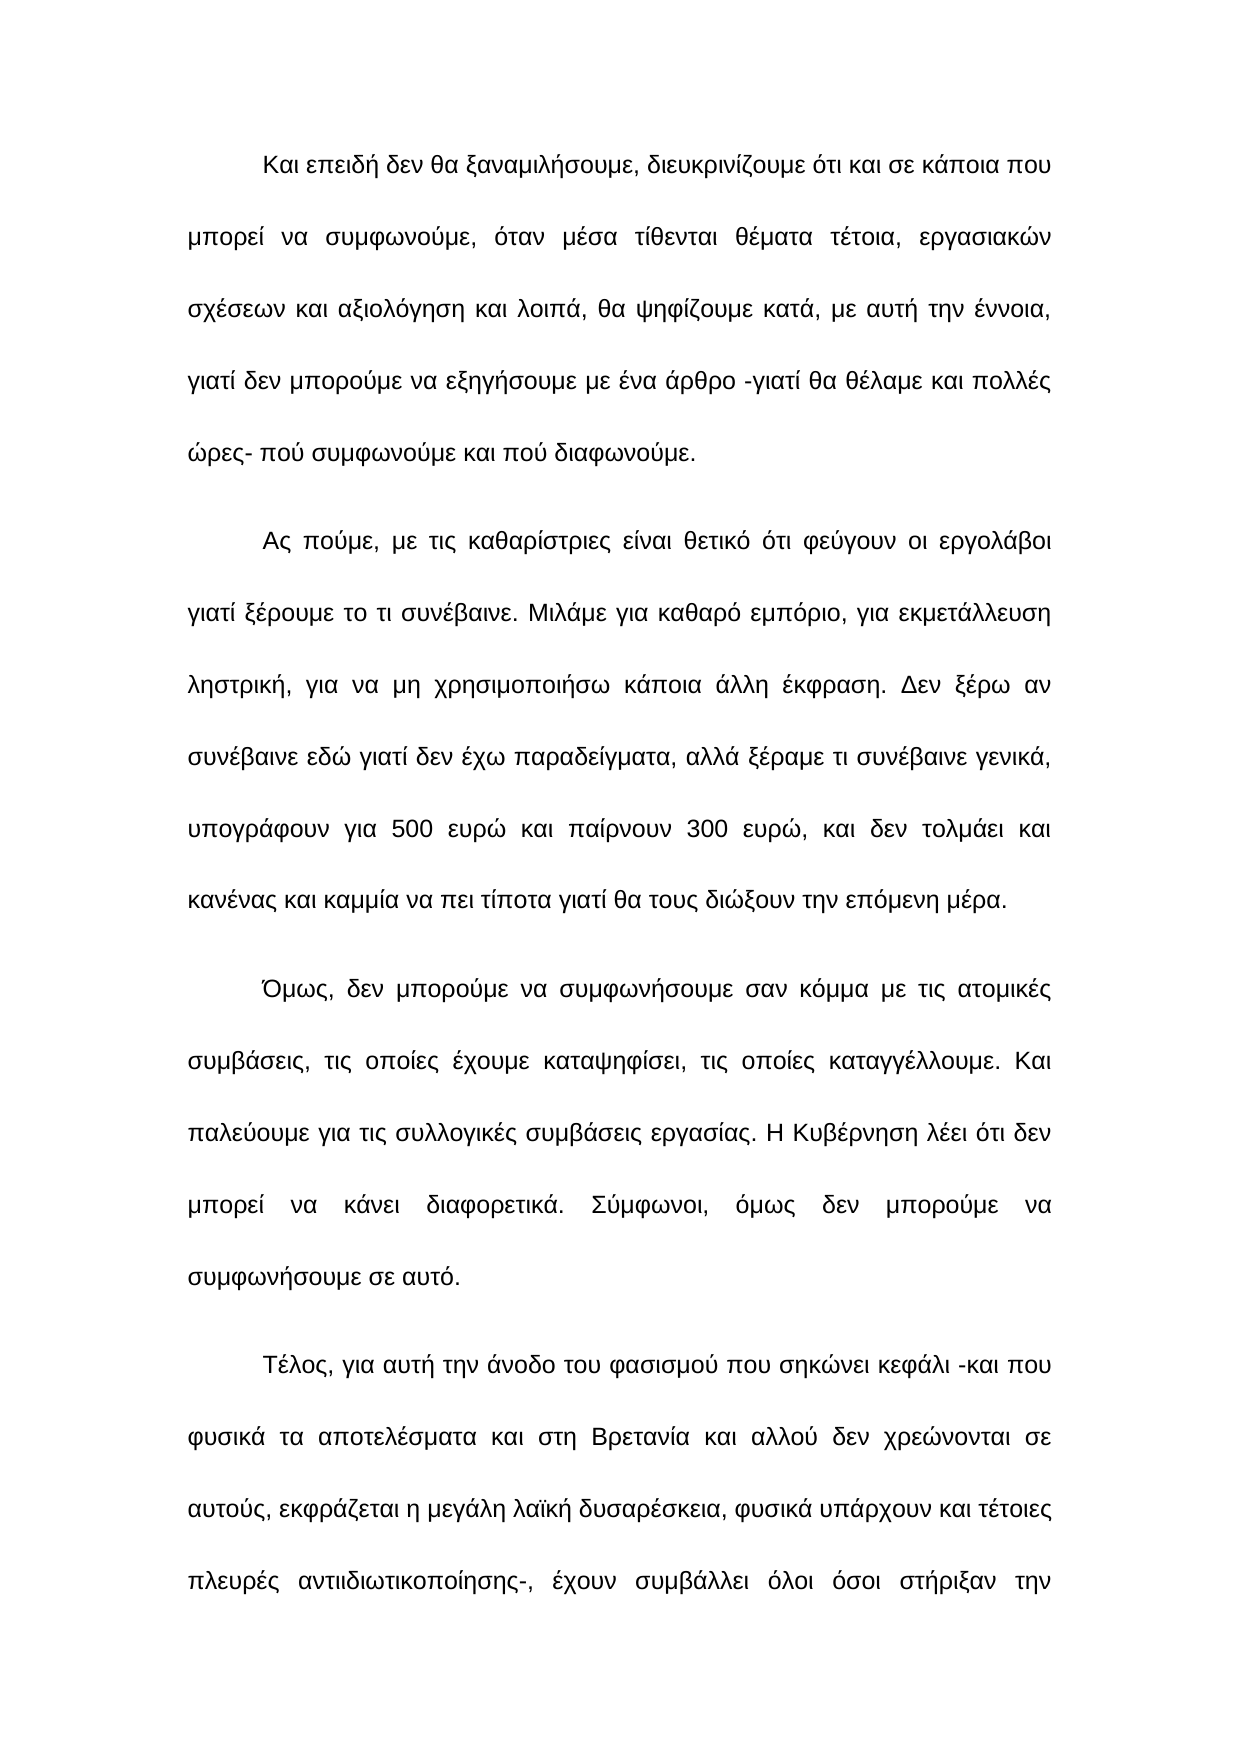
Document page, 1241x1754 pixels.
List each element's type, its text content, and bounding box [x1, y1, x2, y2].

text Και επειδή δεν θα ξαναμιλήσουμε, διευκρινίζουμε ότι και σε κάποια που μπορεί να συμφωνούμε, όταν μέσα τίθενται θέματα τέτοια, εργασιακών σχέσεων και αξιολόγηση και λοιπά, θα ψηφίζουμε κατά, με αυτή την έννοια, γιατί δεν μπορούμε να εξηγήσουμε με ένα άρθρο -γιατί θα θέλαμε και πολλές ώρες- πού συμφωνούμε και πού διαφωνούμε. [187, 150, 1053, 466]
text Ας πούμε, με τις καθαρίστριες είναι θετικό ότι φεύγουν οι εργολάβοι γιατί ξέρουμε το τι συνέβαινε. Μιλάμε για καθαρό εμπόριο, για εκμετάλλευση ληστρική, για να μη χρησιμοποιήσω κάποια άλλη έκφραση. Δεν ξέρω αν συνέβαινε εδώ γιατί δεν έχω παραδείγματα, αλλά ξέραμε τι συνέβαινε γενικά, υπογράφουν για 500 ευρώ και παίρνουν 300 ευρώ, και δεν τολμάει και κανένας και καμμία να πει τίποτα γιατί θα τους διώξουν την επόμενη μέρα. [187, 526, 1053, 914]
text Όμως, δεν μπορούμε να συμφωνήσουμε σαν κόμμα με τις ατομικές συμβάσεις, τις οποίες έχουμε καταψηφίσει, τις οποίες καταγγέλλουμε. Και παλεύουμε για τις συλλογικές συμβάσεις εργασίας. Η Κυβέρνηση λέει ότι δεν μπορεί να κάνει διαφορετικά. Σύμφωνοι, όμως δεν μπορούμε να συμφωνήσουμε σε αυτό. [187, 974, 1053, 1290]
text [187, 1350, 1053, 1594]
